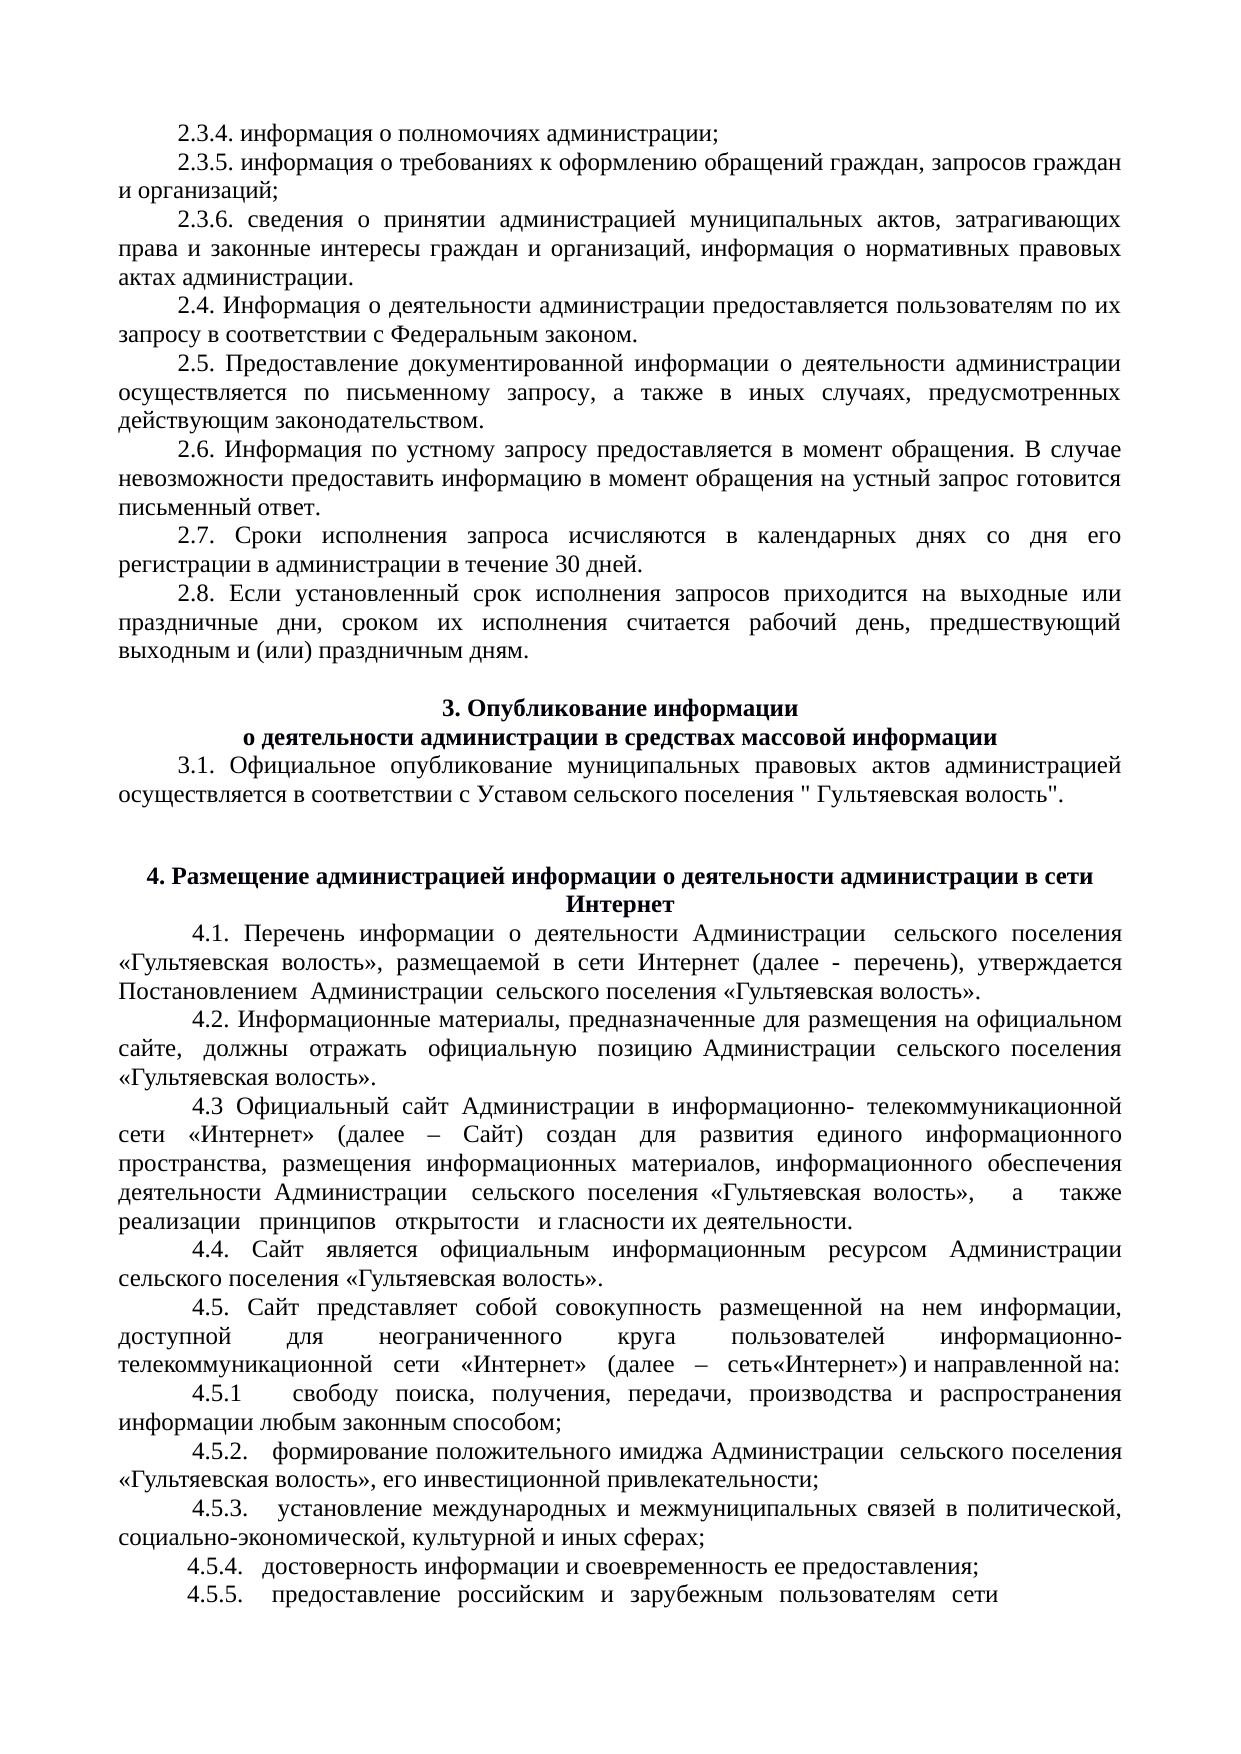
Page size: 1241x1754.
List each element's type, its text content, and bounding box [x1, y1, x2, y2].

text 2.6. Информация по устному запросу предоставляется в момент обращения. В случае невозможности предоставить информацию в момент обращения на устный запрос готовится письменный ответ. [118, 434, 1122, 521]
text 2.3.4. информация о полномочиях администрации; [118, 118, 1122, 147]
text 4. Размещение администрацией информации о деятельности администрации в сети Интернет [118, 861, 1122, 918]
text 2.5. Предоставление документированной информации о деятельности администрации осуществляется по письменному запросу, а также в иных случаях, предусмотренных действующим законодательством. [118, 348, 1122, 434]
text 3.1. Официальное опубликование муниципальных правовых актов администрацией осуществляется в соответствии с Уставом сельского поселения " Гультяевская волость". [118, 751, 1122, 808]
text 4.5.5. предоставление российским и зарубежным пользователям сети [118, 1579, 1122, 1608]
text 4.2. Информационные материалы, предназначенные для размещения на официальном сайте, должны отражать официальную позицию Администрации сельского поселения «Гультяевская волость». [118, 1004, 1122, 1091]
text 4.1. Перечень информации о деятельности Администрации сельского поселения «Гультяевская волость», размещаемой в сети Интернет (далее - перечень), утверждается Постановлением Администрации сельского поселения «Гультяевская волость». [118, 918, 1122, 1004]
text 2.8. Если установленный срок исполнения запросов приходится на выходные или праздничные дни, сроком их исполнения считается рабочий день, предшествующий выходным и (или) праздничным дням. [118, 578, 1122, 664]
text 4.5.1 свободу поиска, получения, передачи, производства и распространения информации любым законным способом; [118, 1378, 1122, 1436]
text 4.5. Сайт представляет собой совокупность размещенной на нем информации, доступной для неограниченного круга пользователей информационно-телекоммуникационной сети «Интернет» (далее – сеть«Интернет») и направленной на: [118, 1292, 1122, 1378]
text 4.4. Сайт является официальным информационным ресурсом Администрации сельского поселения «Гультяевская волость». [118, 1234, 1122, 1292]
text 2.3.6. сведения о принятии администрацией муниципальных актов, затрагивающих права и законные интересы граждан и организаций, информация о нормативных правовых актах администрации. [118, 204, 1122, 291]
text 4.5.2. формирование положительного имиджа Администрации сельского поселения «Гультяевская волость», его инвестиционной привлекательности; [118, 1436, 1122, 1493]
text 3. Опубликование информации [118, 693, 1122, 722]
text 4.3 Официальный сайт Администрации в информационно- телекоммуникационной сети «Интернет» (далее – Сайт) создан для развития единого информационного пространства, размещения информационных материалов, информационного обеспечения деятельности Администрации сельского поселения «Гультяевская волость», а также реализации принципов открытости и гласности их деятельности. [118, 1091, 1122, 1234]
text 2.4. Информация о деятельности администрации предоставляется пользователям по их запросу в соответствии с Федеральным законом. [118, 291, 1122, 348]
text 2.7. Сроки исполнения запроса исчисляются в календарных днях со дня его регистрации в администрации в течение 30 дней. [118, 521, 1122, 578]
text 4.5.4. достоверность информации и своевременность ее предоставления; [118, 1551, 1122, 1579]
text 2.3.5. информация о требованиях к оформлению обращений граждан, запросов граждан и организаций; [118, 147, 1122, 204]
text 4.5.3. установление международных и межмуниципальных связей в политической, социально-экономической, культурной и иных сферах; [118, 1493, 1122, 1551]
text о деятельности администрации в средствах массовой информации [118, 722, 1122, 751]
